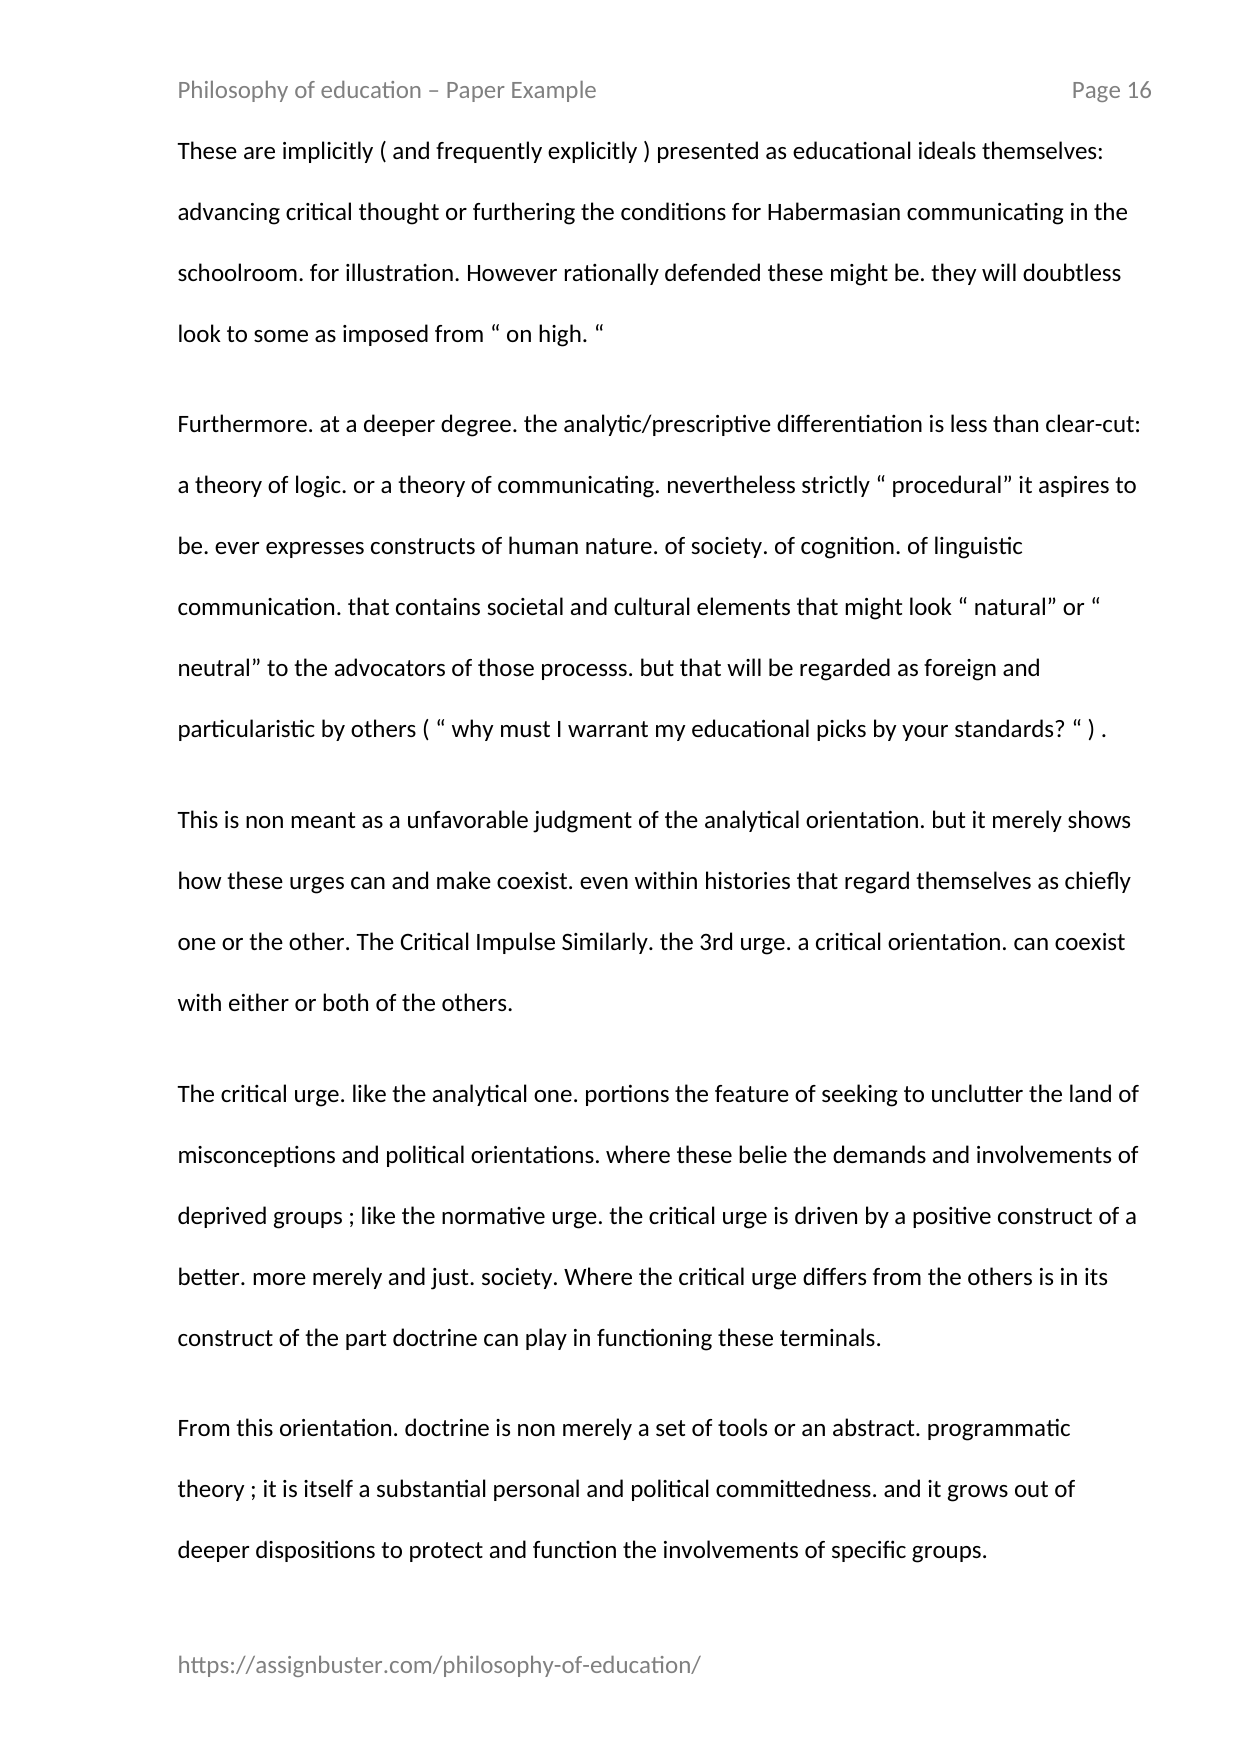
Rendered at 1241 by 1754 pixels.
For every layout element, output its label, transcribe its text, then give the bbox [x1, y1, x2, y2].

text This is non meant as a unfavorable judgment of the analytical orientation. but it merely shows how these urges can and make coexist. even within histories that regard themselves as chiefly one or the other. The Critical Impulse Similarly. the 3rd urge. a critical orientation. can coexist with either or both of the others. [177, 804, 1152, 1018]
text From this orientation. doctrine is non merely a set of tools or an abstract. programmatic theory ; it is itself a substantial personal and political committedness. and it grows out of deeper dispositions to protect and function the involvements of specific groups. [177, 1412, 1152, 1565]
text The critical urge. like the analytical one. portions the feature of seeking to unclutter the land of misconceptions and political orientations. where these belie the demands and involvements of deprived groups ; like the normative urge. the critical urge is driven by a positive construct of a better. more merely and just. society. Where the critical urge differs from the others is in its construct of the part doctrine can play in functioning these terminals. [177, 1078, 1152, 1352]
text These are implicitly ( and frequently explicitly ) presented as educational ideals themselves: advancing critical thought or furthering the conditions for Habermasian communicating in the schoolroom. for illustration. However rationally defended these might be. they will doubtless look to some as imposed from “ on high. “ [177, 135, 1152, 348]
text Furthermore. at a deeper degree. the analytic/prescriptive differentiation is less than clear-cut: a theory of logic. or a theory of communicating. nevertheless strictly “ procedural” it aspires to be. ever expresses constructs of human nature. of society. of cognition. of linguistic communication. that contains societal and cultural elements that might look “ natural” or “ neutral” to the advocators of those processs. but that will be regarded as foreign and particularistic by others ( “ why must I warrant my educational picks by your standards? “ ) . [177, 408, 1152, 744]
